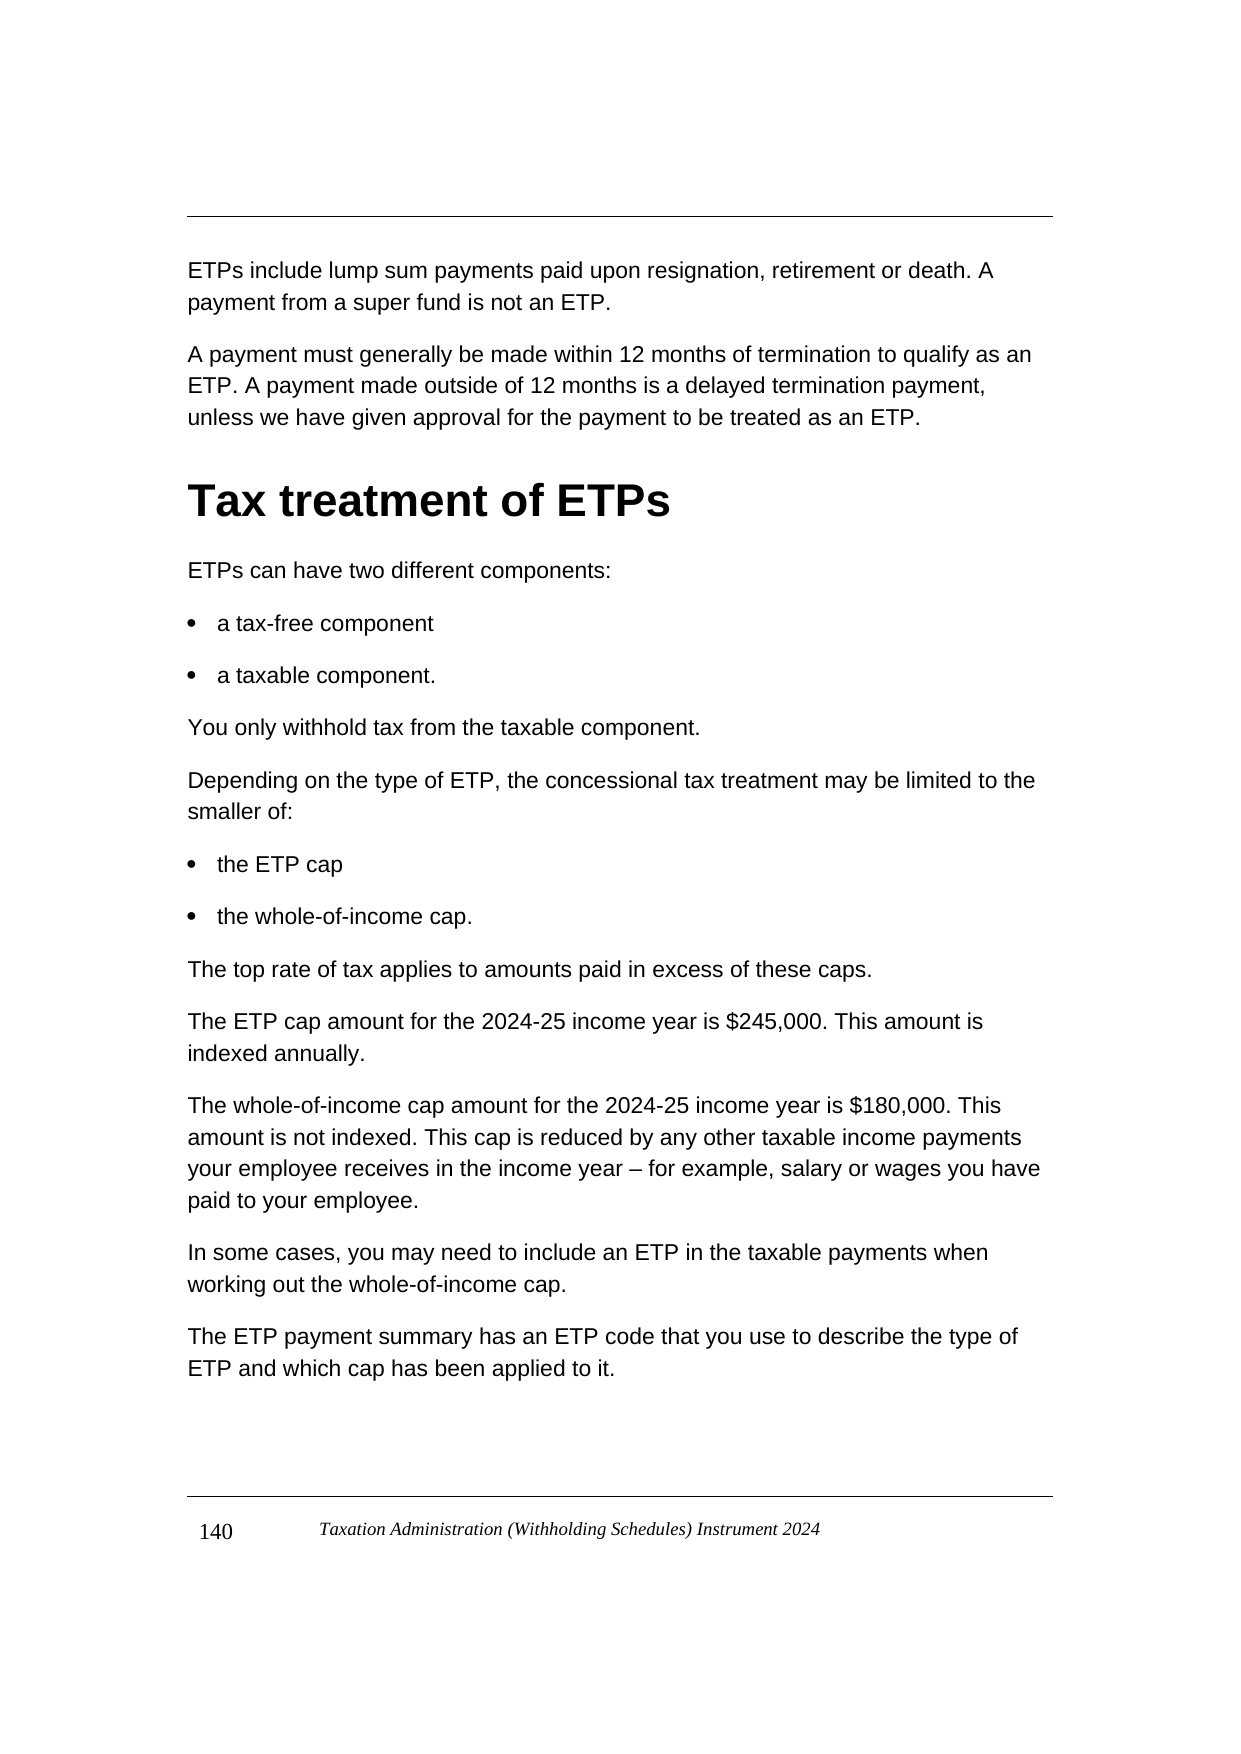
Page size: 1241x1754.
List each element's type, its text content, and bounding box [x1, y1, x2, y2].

text The ETP payment summary has an ETP code that you use to describe the type of ETP and which cap has been applied to it. [187, 1323, 1053, 1381]
text ETPs include lump sum payments paid upon resignation, retirement or death. A payment from a super fund is not an ETP. [187, 257, 1053, 315]
text Tax treatment of ETPs [187, 473, 1053, 526]
text The whole-of-income cap amount for the 2024-25 income year is $180,000. This amount is not indexed. This cap is reduced by any other taxable income payments your employee receives in the income year – for example, salary or wages you have paid to your employee. [187, 1092, 1053, 1213]
list a tax-free component [187, 609, 1053, 636]
text The ETP cap amount for the 2024-25 income year is $245,000. This amount is indexed annually. [187, 1008, 1053, 1066]
text Depending on the type of ETP, the concessional tax treatment may be limited to the smaller of: [187, 767, 1053, 825]
list the ETP cap [187, 851, 1053, 877]
list a taxable component. [187, 662, 1053, 688]
text In some cases, you may need to include an ETP in the taxable payments when working out the whole-of-income cap. [187, 1239, 1053, 1297]
text A payment must generally be made within 12 months of termination to qualify as an ETP. A payment made outside of 12 months is a delayed termination payment, unless we have given approval for the payment to be treated as an ETP. [187, 341, 1053, 430]
list the whole-of-income cap. [187, 903, 1053, 929]
text You only withhold tax from the taxable component. [187, 714, 1053, 741]
text ETPs can have two different components: [187, 557, 1053, 583]
text The top rate of tax applies to amounts paid in excess of these caps. [187, 956, 1053, 982]
